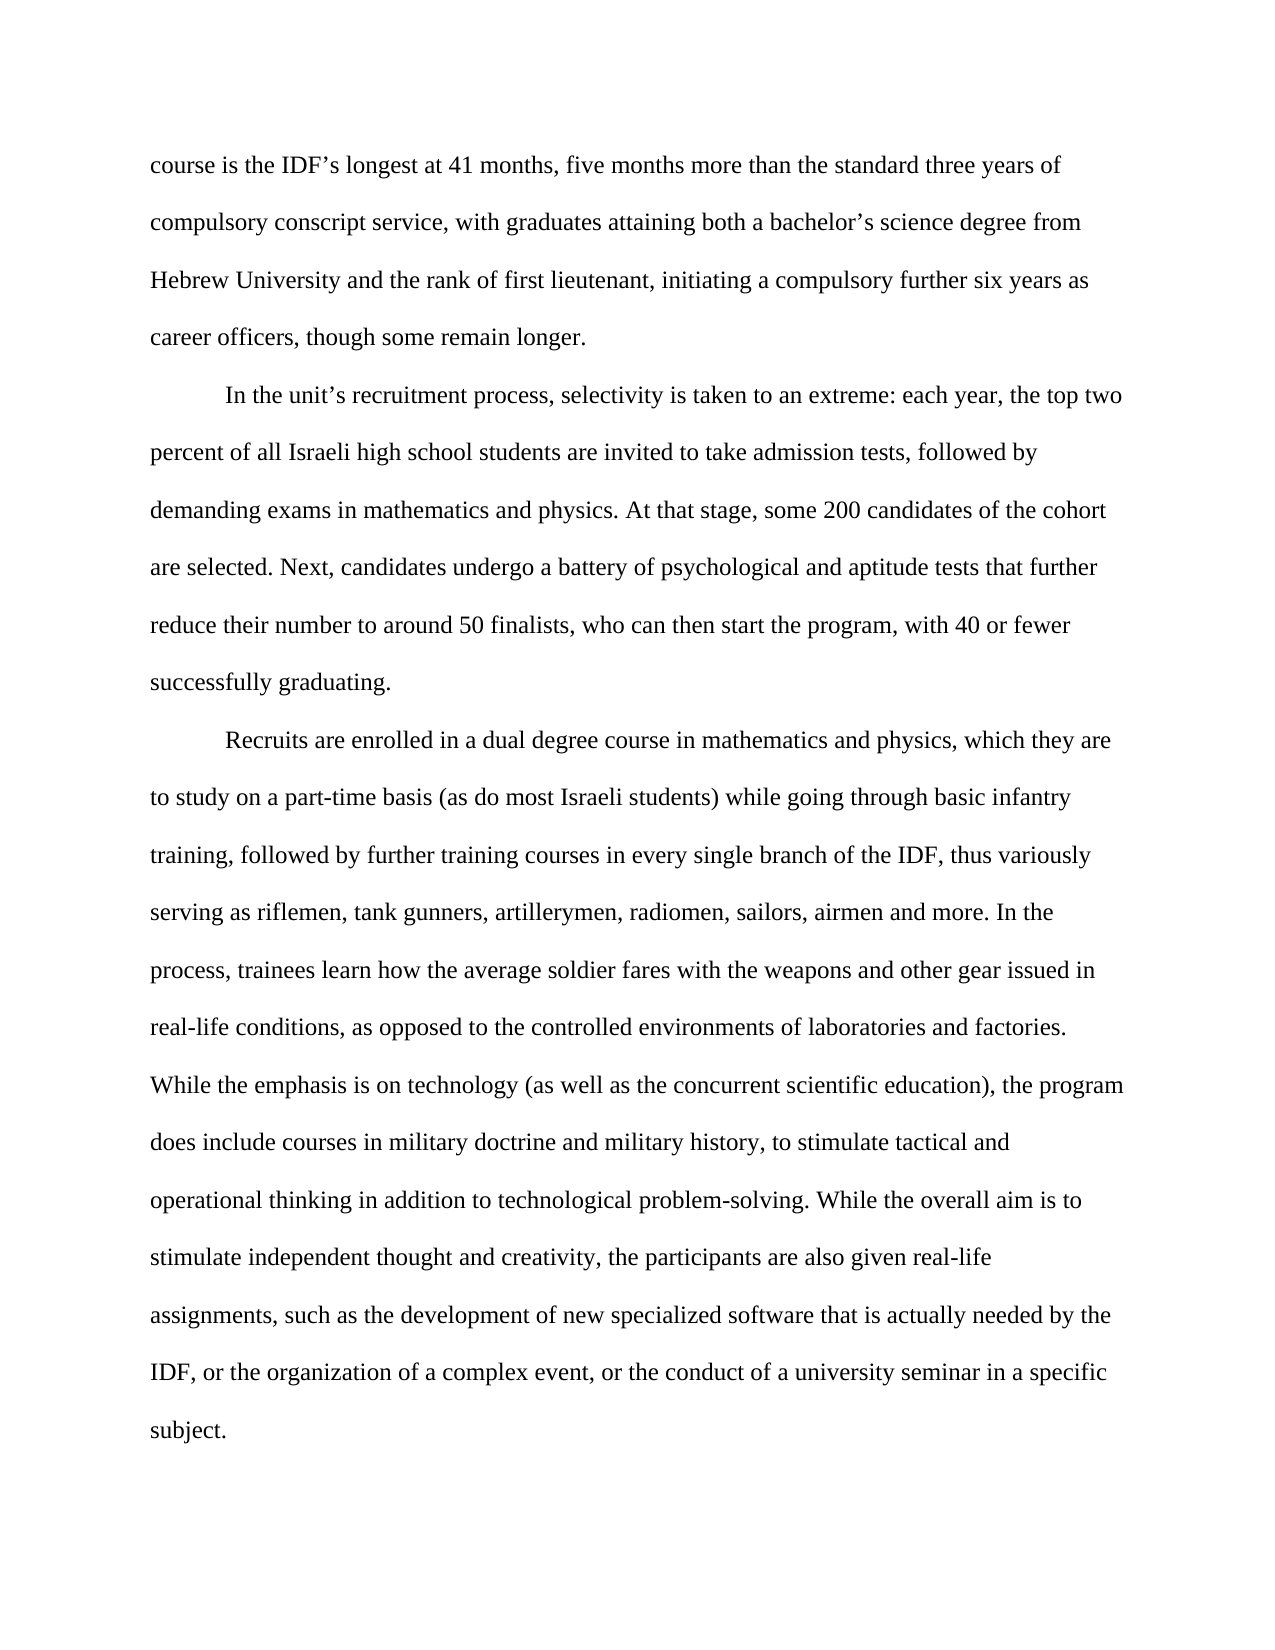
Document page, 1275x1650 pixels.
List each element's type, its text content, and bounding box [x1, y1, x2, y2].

text Recruits are enrolled in a dual degree course in mathematics and physics, which they are to study on a part-time basis (as do most Israeli students) while going through basic infantry training, followed by further training courses in every single branch of the IDF, thus variously serving as riflemen, tank gunners, artillerymen, radiomen, sailors, airmen and more. In the process, trainees learn how the average soldier fares with the weapons and other gear issued in real-life conditions, as opposed to the controlled environments of laboratories and factories. While the emphasis is on technology (as well as the concurrent scientific education), the program does include courses in military doctrine and military history, to stimulate tactical and operational thinking in addition to technological problem-solving. While the overall aim is to stimulate independent thought and creativity, the participants are also given real-life assignments, such as the development of new specialized software that is actually needed by the IDF, or the organization of a complex event, or the conduct of a university seminar in a specific subject. [150, 725, 1125, 1444]
text In the unit’s recruitment process, selectivity is taken to an extreme: each year, the top two percent of all Israeli high school students are invited to take admission tests, followed by demanding exams in mathematics and physics. At that stage, some 200 candidates of the cohort are selected. Next, candidates undergo a battery of psychological and aptitude tests that further reduce their number to around 50 finalists, who can then start the program, with 40 or fewer successfully graduating. [150, 380, 1125, 696]
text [150, 150, 1125, 351]
